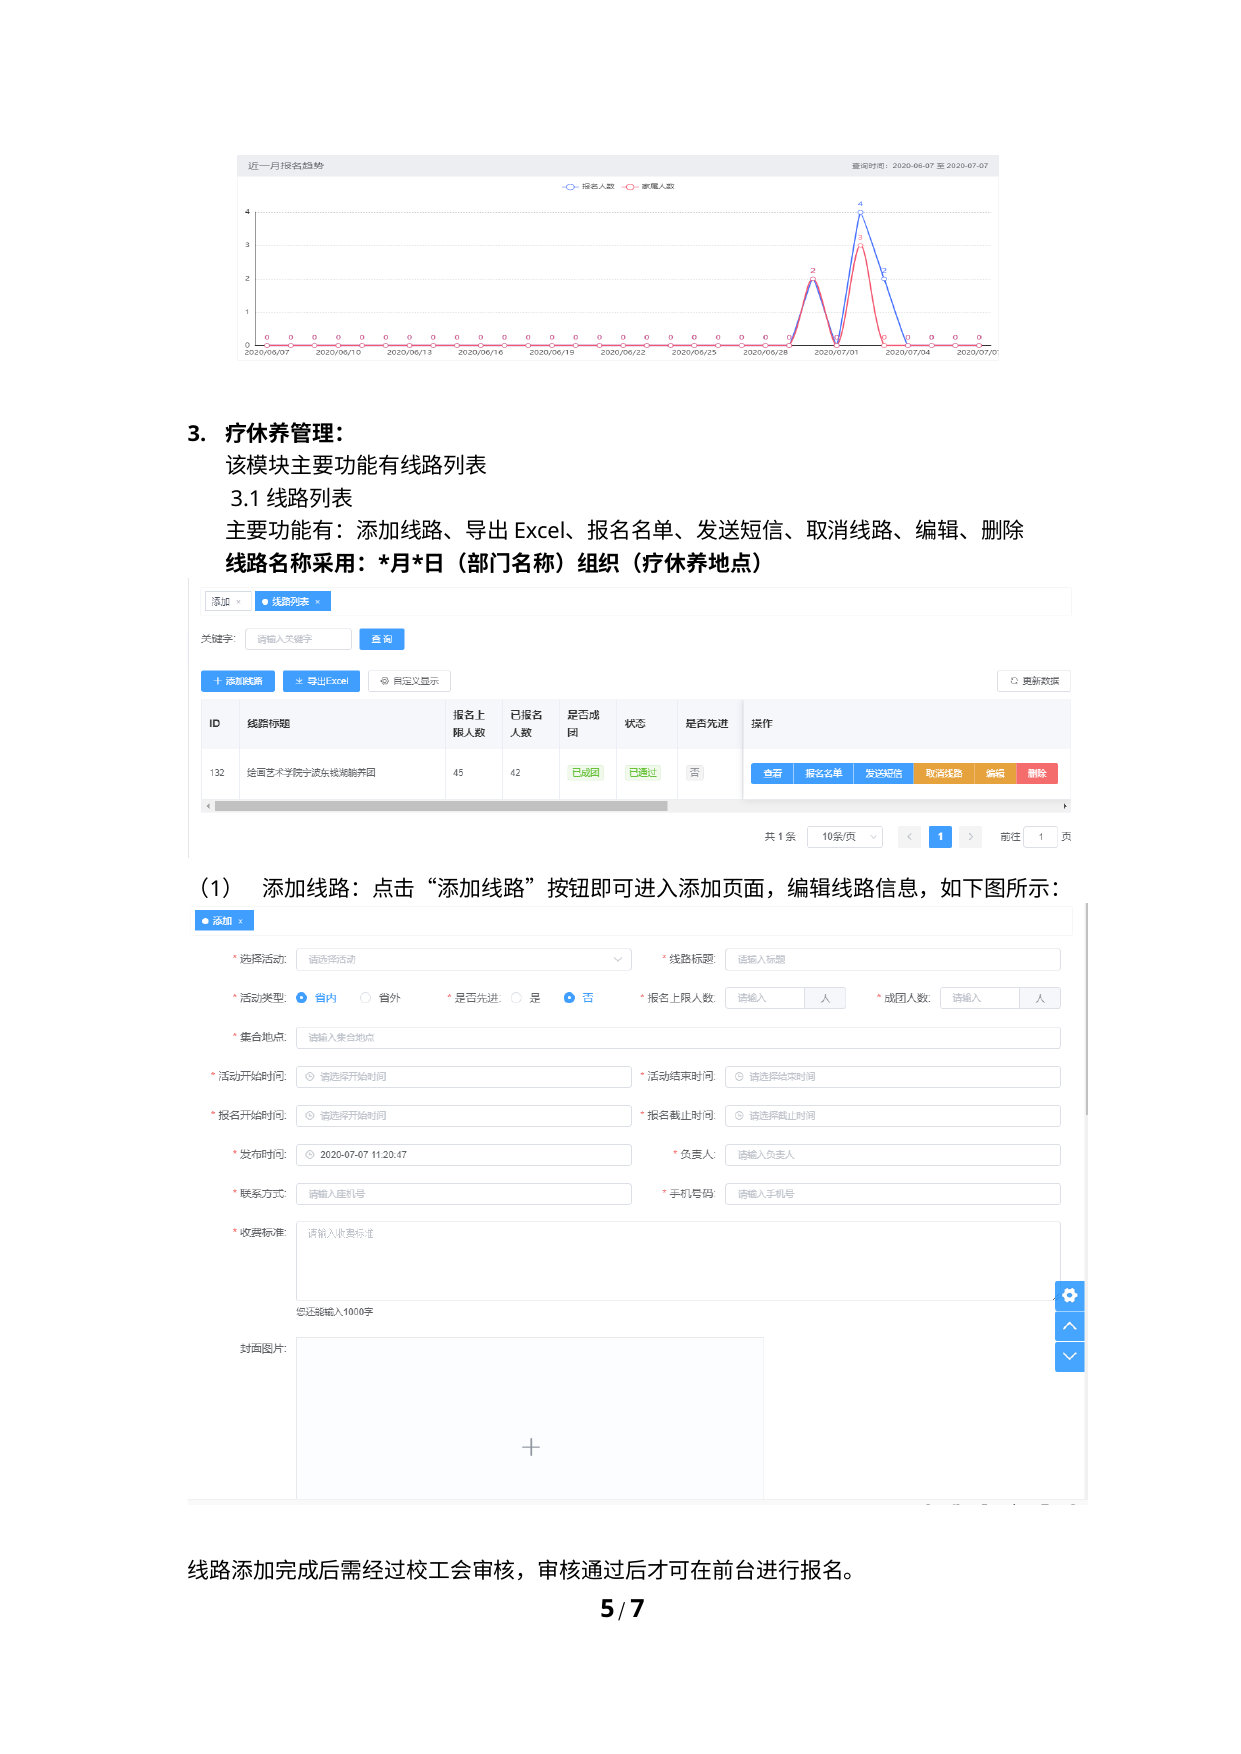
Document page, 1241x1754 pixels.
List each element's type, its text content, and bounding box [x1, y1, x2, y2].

picture [187, 578, 1077, 858]
list 添加线路：点击“添加线路”按钮即可进入添加页面，编辑线路信息，如下图所示： [187, 871, 1053, 903]
list 疗休养管理： [187, 416, 1053, 448]
list 主要功能有：添加线路、导出Excel、报名名单、发送短信、取消线路、编辑、删除 [225, 513, 1053, 546]
list 线路名称采用：*月*日（部门名称）组织（疗休养地点） [225, 546, 1053, 578]
picture [187, 903, 1088, 1505]
text 线路添加完成后需经过校工会审核，审核通过后才可在前台进行报名。 [187, 1553, 1053, 1586]
picture [235, 155, 1005, 365]
list 该模块主要功能有线路列表 [225, 448, 1053, 481]
list 3.1线路列表 [225, 481, 1053, 513]
